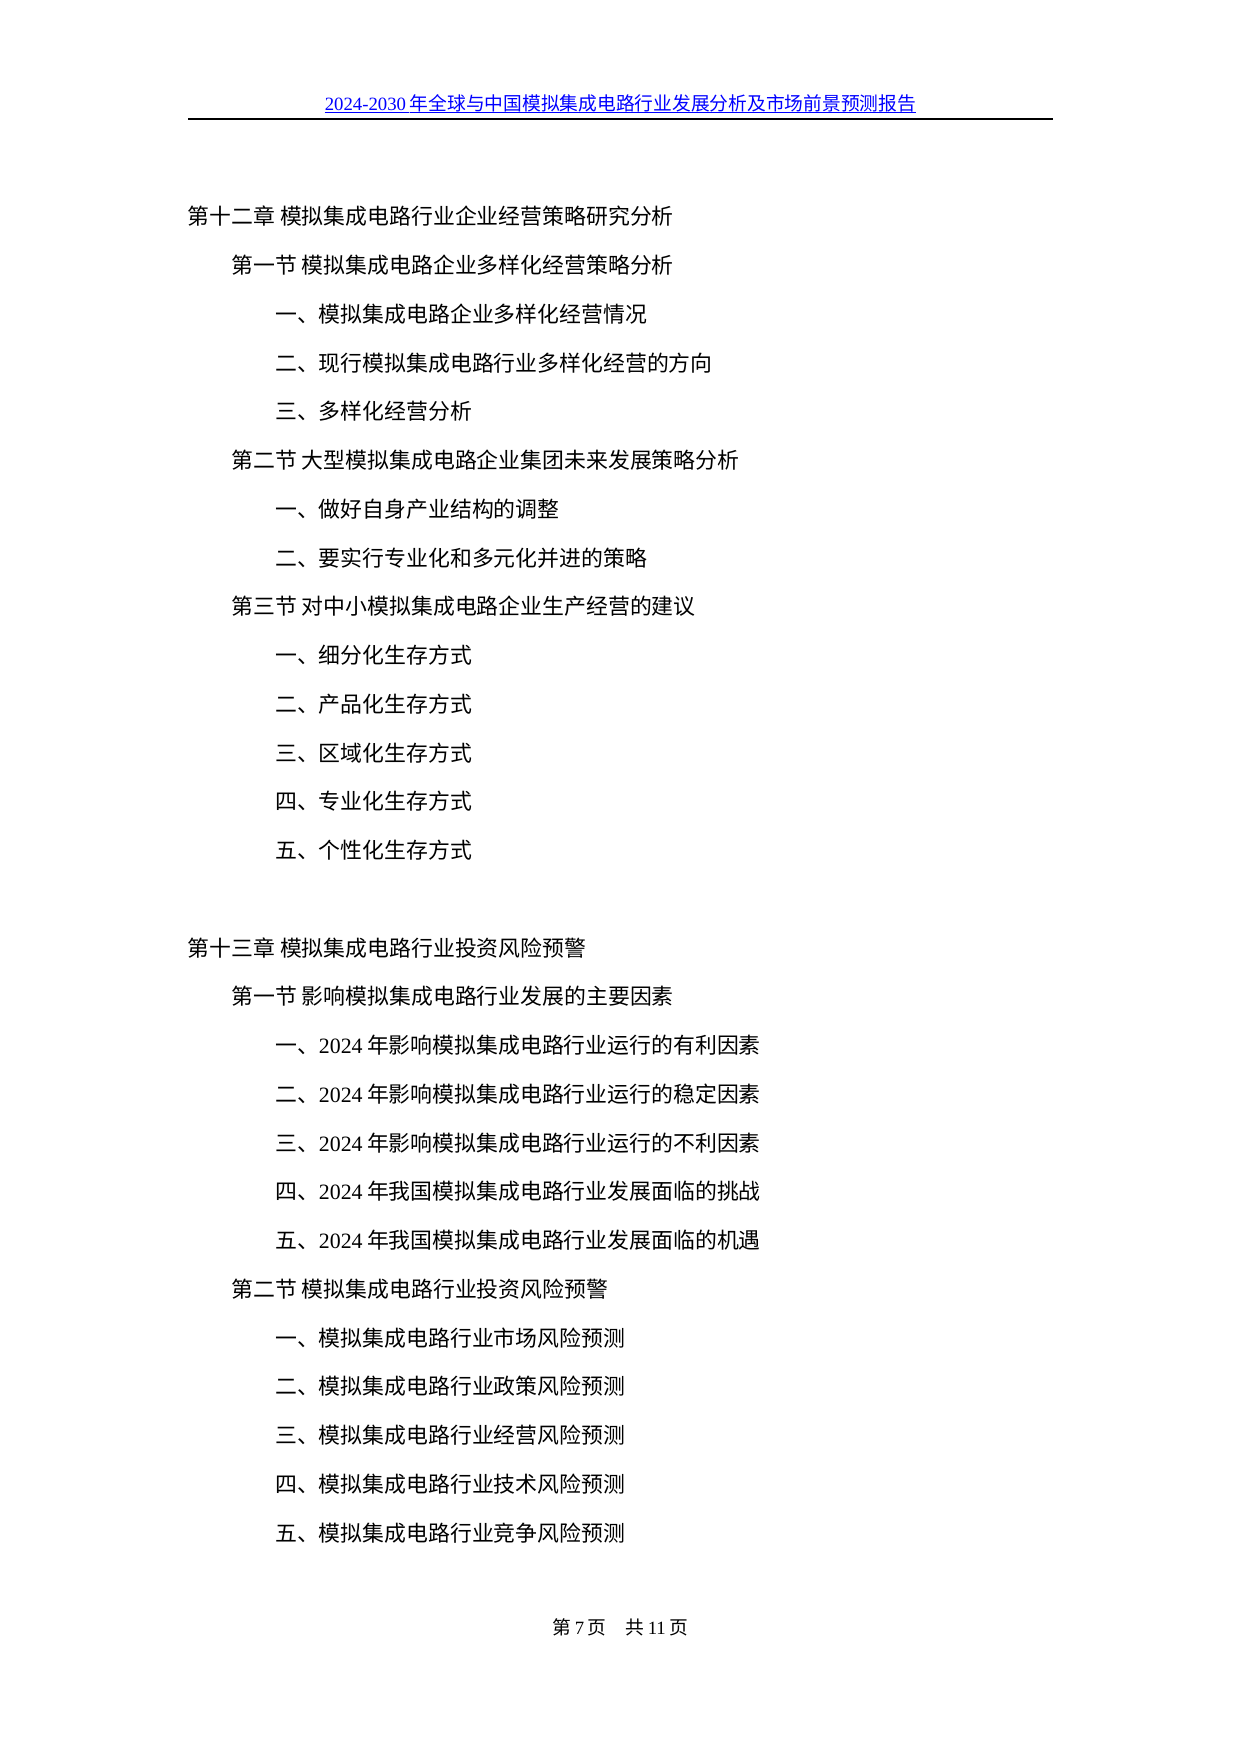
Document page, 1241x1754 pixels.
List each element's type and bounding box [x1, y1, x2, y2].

text [187, 150, 1053, 1548]
